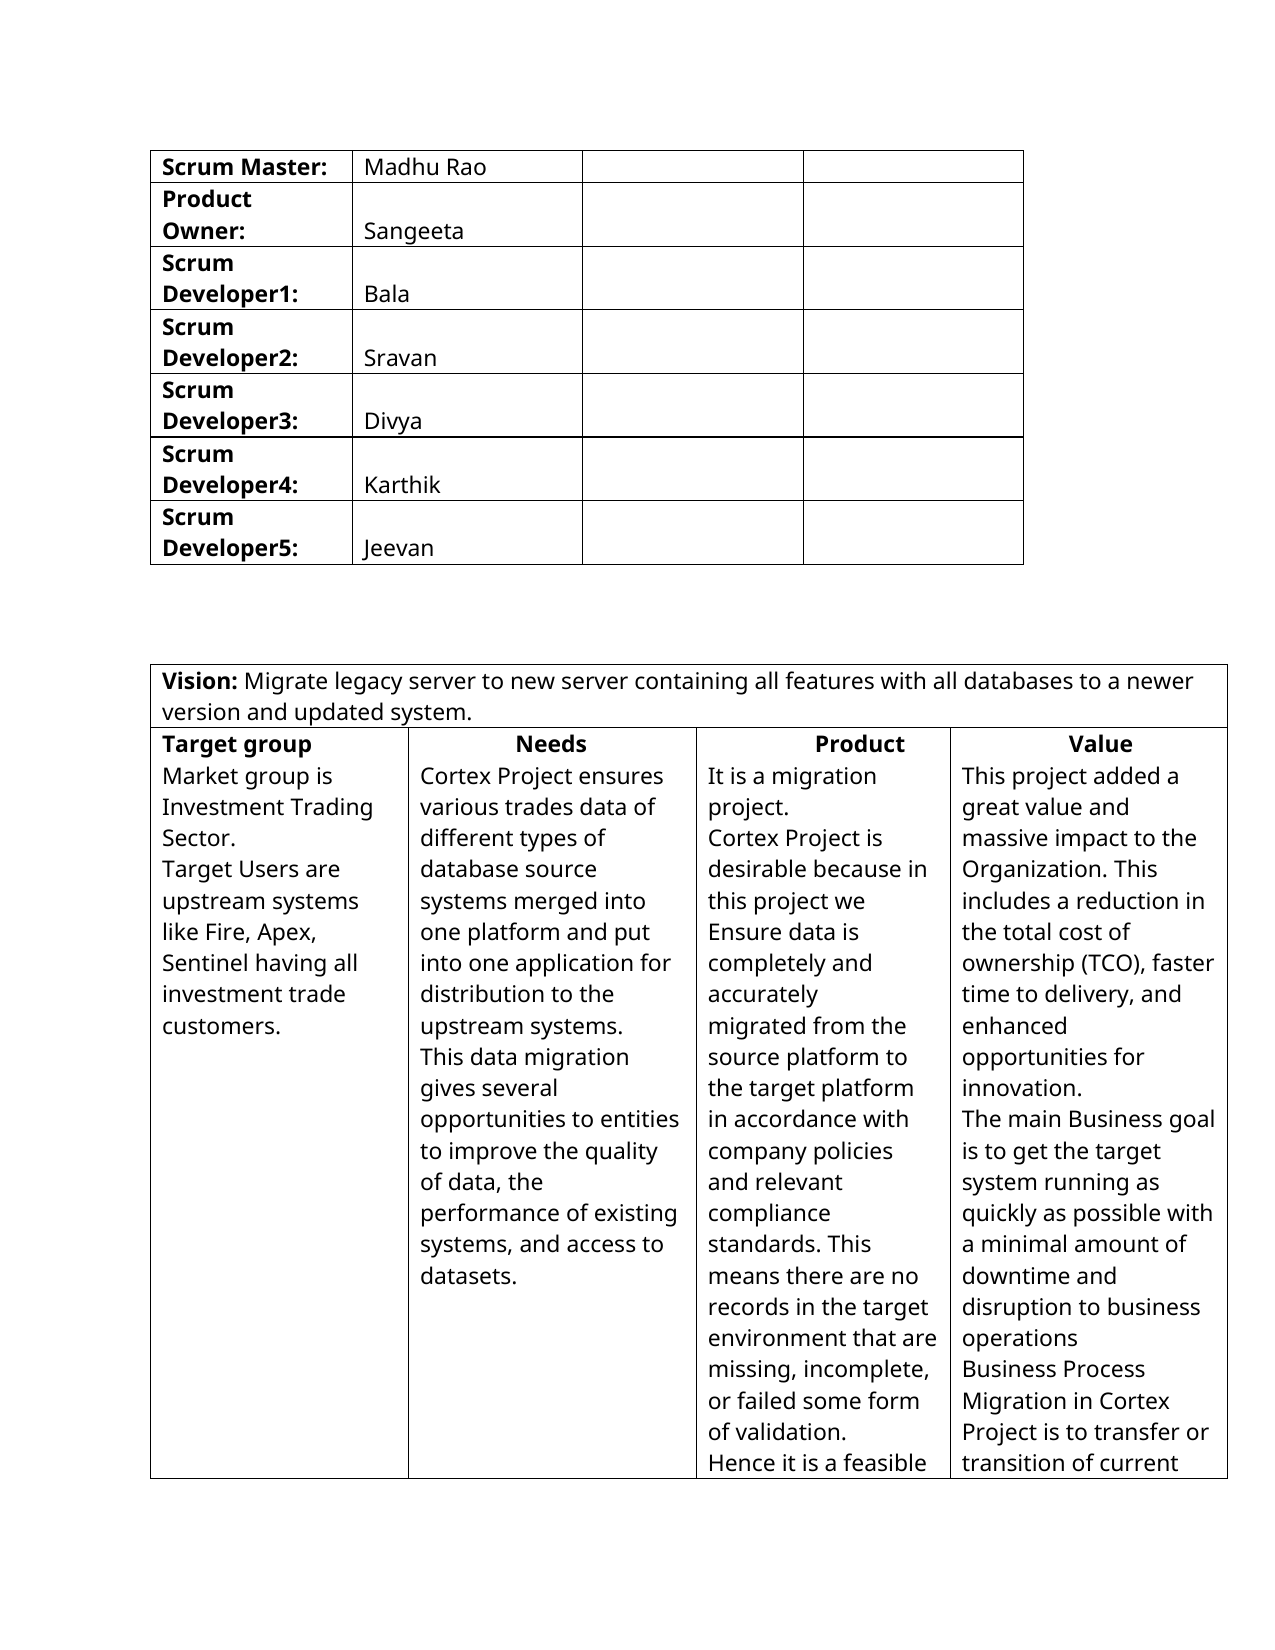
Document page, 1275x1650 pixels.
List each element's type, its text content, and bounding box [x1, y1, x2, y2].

table_cell Scrum Developer3: [151, 374, 352, 436]
table_cell [804, 374, 1023, 436]
table_cell Jeevan [353, 501, 582, 563]
table_cell [804, 183, 1023, 246]
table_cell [697, 728, 950, 1478]
table_cell Bala [353, 247, 582, 309]
table_cell Madhu Rao [353, 151, 582, 182]
table_cell Product Owner: [151, 183, 352, 246]
table_cell Sangeeta [353, 183, 582, 246]
table_cell [804, 438, 1023, 500]
table_cell [804, 310, 1023, 373]
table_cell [151, 728, 408, 1478]
table_cell [583, 247, 803, 309]
table_cell Scrum Developer4: [151, 438, 352, 500]
table_cell [583, 183, 803, 246]
table_cell Scrum Developer1: [151, 247, 352, 309]
table_cell Scrum Developer5: [151, 501, 352, 563]
table_cell Sravan [353, 310, 582, 373]
table_cell [583, 438, 803, 500]
table_cell Karthik [353, 438, 582, 500]
table_cell Divya [353, 374, 582, 436]
table_cell Scrum Master: [151, 151, 352, 182]
table_cell [804, 151, 1023, 182]
table_cell Scrum Developer2: [151, 310, 352, 373]
table_cell [804, 501, 1023, 563]
table_cell [583, 501, 803, 563]
table_cell [583, 310, 803, 373]
table_cell [583, 374, 803, 436]
table_header Vision: Migrate legacy server to new server containing all features with all databases to a newer version and updated system. [151, 665, 1227, 727]
table_cell [583, 151, 803, 182]
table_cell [409, 728, 696, 1478]
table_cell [951, 728, 1227, 1478]
table_cell [804, 247, 1023, 309]
